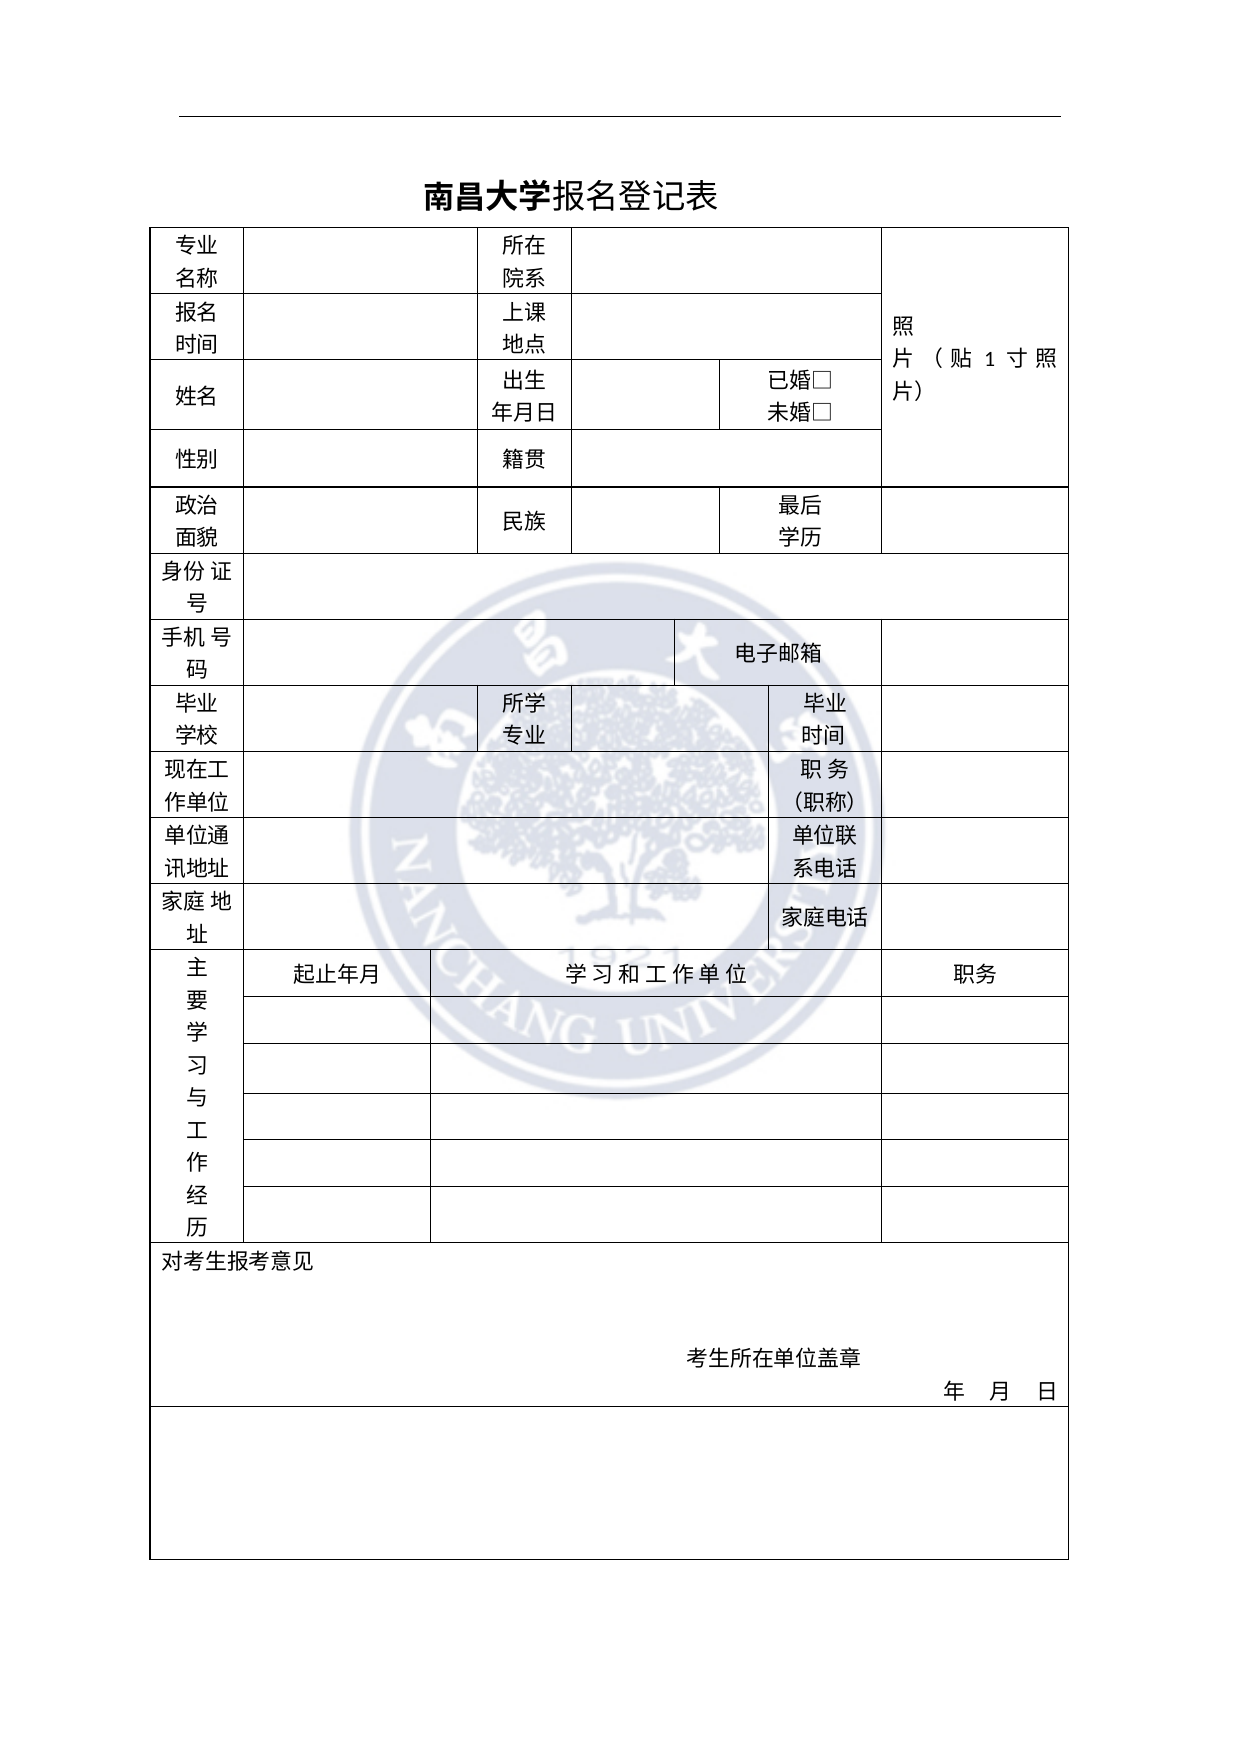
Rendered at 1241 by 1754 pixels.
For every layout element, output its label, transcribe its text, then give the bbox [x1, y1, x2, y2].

table_cell [431, 1094, 881, 1139]
table_cell [151, 1407, 1068, 1559]
table_cell [572, 488, 719, 552]
table_cell [882, 488, 1068, 552]
table_cell [882, 997, 1068, 1042]
text 南昌大学报名登记表 [187, 162, 1053, 227]
table_cell 报名 时间 [151, 294, 243, 359]
table_cell [882, 620, 1068, 684]
table_cell 身份 证号 [151, 554, 243, 618]
table_cell 所学 专业 [478, 686, 571, 751]
table_cell 职务 [882, 950, 1068, 996]
table_cell 学 习 和 工 作 单 位 [431, 950, 881, 996]
table_cell [431, 997, 881, 1042]
table_cell 上课 地点 [478, 294, 571, 359]
table_cell 性别 [151, 430, 243, 486]
table_cell 民族 [478, 488, 571, 552]
table_header [572, 228, 881, 293]
table_cell [882, 752, 1068, 817]
table_cell [244, 488, 477, 552]
table_cell [244, 360, 477, 429]
table_cell [572, 294, 881, 359]
table_cell [882, 1044, 1068, 1092]
table_cell 单位通讯地址 [151, 818, 243, 883]
table_header 照 片（贴1寸照片） [882, 228, 1068, 486]
table_cell [882, 818, 1068, 883]
table_cell [431, 1140, 881, 1186]
table_cell 电子邮箱 [675, 620, 881, 684]
table_cell [572, 360, 719, 429]
table_cell 职 务 （职称） [769, 752, 881, 817]
table_cell [244, 686, 477, 751]
table_cell 起止年月 [244, 950, 430, 996]
table_cell [882, 884, 1068, 949]
table_cell [244, 752, 768, 817]
table_cell 手机 号码 [151, 620, 243, 684]
table_cell [244, 1140, 430, 1186]
table_cell 毕业 学校 [151, 686, 243, 751]
table_cell [572, 430, 881, 486]
table_cell [431, 1044, 881, 1092]
table_cell 现在工作单位 [151, 752, 243, 817]
table_cell [244, 1187, 430, 1242]
table_cell [882, 686, 1068, 751]
table_cell 单位联 系电话 [769, 818, 881, 883]
table_cell [572, 686, 768, 751]
table_header 专业 名称 [151, 228, 243, 293]
table_cell 已婚□ 未婚□ [720, 360, 881, 429]
table_cell [431, 1187, 881, 1242]
table_cell 出生 年月日 [478, 360, 571, 429]
table_cell [244, 1044, 430, 1092]
table_cell 毕业 时间 [769, 686, 881, 751]
table_cell [244, 554, 1068, 618]
table_header 所在 院系 [478, 228, 571, 293]
table_cell 最后 学历 [720, 488, 881, 552]
table_cell [244, 884, 768, 949]
table_cell 家庭 地址 [151, 884, 243, 949]
table_cell [244, 620, 674, 684]
table_cell [882, 1140, 1068, 1186]
table_cell [882, 1187, 1068, 1242]
table_cell [244, 1094, 430, 1139]
table_cell 对考生报考意见 考生所在单位盖章 年 月 日 [151, 1243, 1068, 1406]
table_cell 家庭电话 [769, 884, 881, 949]
table_cell [244, 294, 477, 359]
table_cell 籍贯 [478, 430, 571, 486]
table_cell [882, 1094, 1068, 1139]
table_cell 政治 面貌 [151, 488, 243, 552]
table_header [244, 228, 477, 293]
table_cell [244, 818, 768, 883]
table_cell 主 要 学 习 与 工 作 经 历 [151, 950, 243, 1242]
table_cell 姓名 [151, 360, 243, 429]
table_cell [244, 430, 477, 486]
table_cell [244, 997, 430, 1042]
